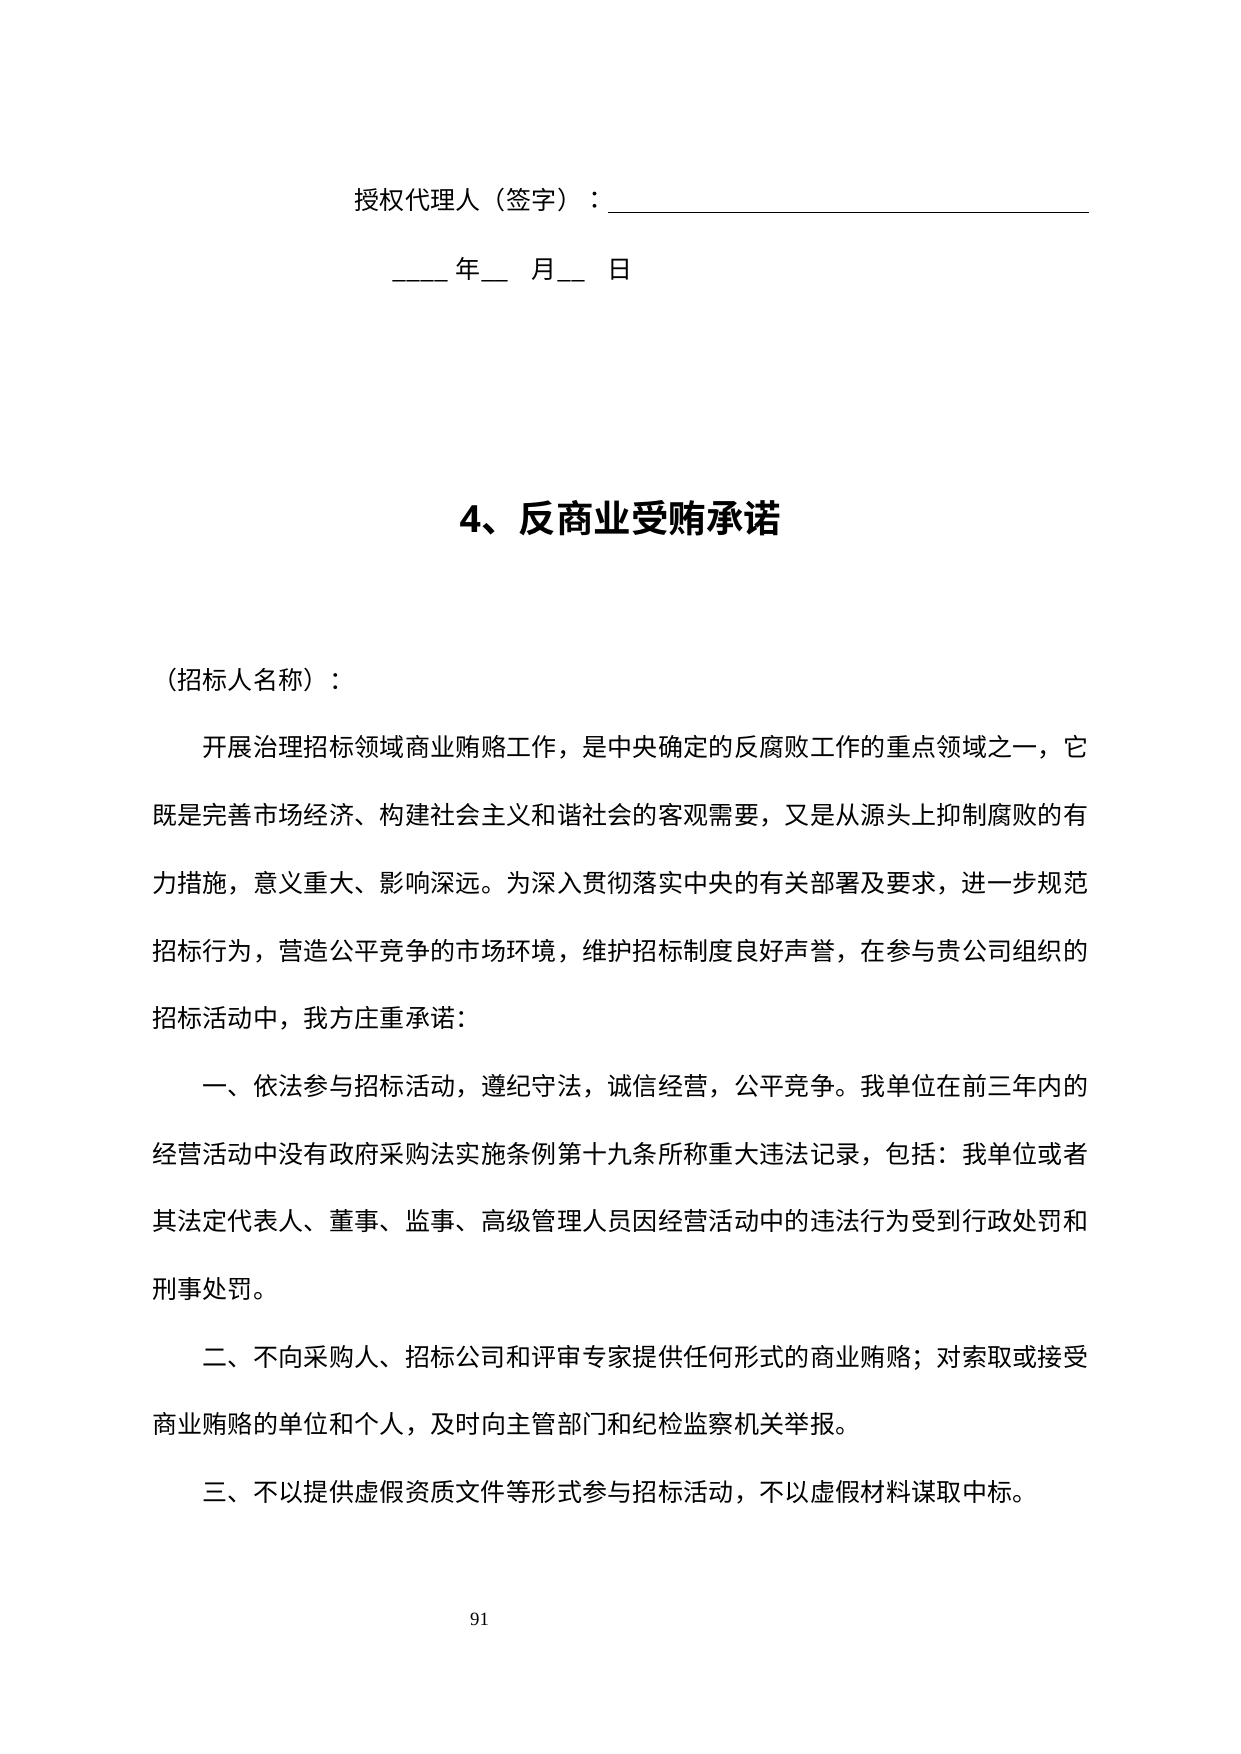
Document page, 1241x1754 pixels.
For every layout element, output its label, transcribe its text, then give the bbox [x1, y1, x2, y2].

text 开展治理招标领域商业贿赂工作，是中央确定的反腐败工作的重点领域之一，它既是完善市场经济、构建社会主义和谐社会的客观需要，又是从源头上抑制腐败的有力措施，意义重大、影响深远。为深入贯彻落实中央的有关部署及要求，进一步规范招标行为，营造公平竞争的市场环境，维护招标制度良好声誉，在参与贵公司组织的招标活动中，我方庄重承诺： [152, 712, 1088, 1051]
text （招标人名称）： [152, 644, 1088, 712]
text 二、不向采购人、招标公司和评审专家提供任何形式的商业贿赂；对索取或接受商业贿赂的单位和个人，及时向主管部门和纪检监察机关举报。 [152, 1322, 1088, 1457]
text 三、不以提供虚假资质文件等形式参与招标活动，不以虚假材料谋取中标。 [152, 1457, 1088, 1525]
text 一、依法参与招标活动，遵纪守法，诚信经营，公平竞争。我单位在前三年内的经营活动中没有政府采购法实施条例第十九条所称重大违法记录，包括：我单位或者其法定代表人、董事、监事、高级管理人员因经营活动中的违法行为受到行政处罚和刑事处罚。 [152, 1051, 1088, 1322]
text 授权代理人（签字）： [152, 166, 1088, 234]
subtitle 4、反商业受贿承诺 [152, 488, 1088, 543]
text ____年__月__日 [152, 234, 1088, 301]
